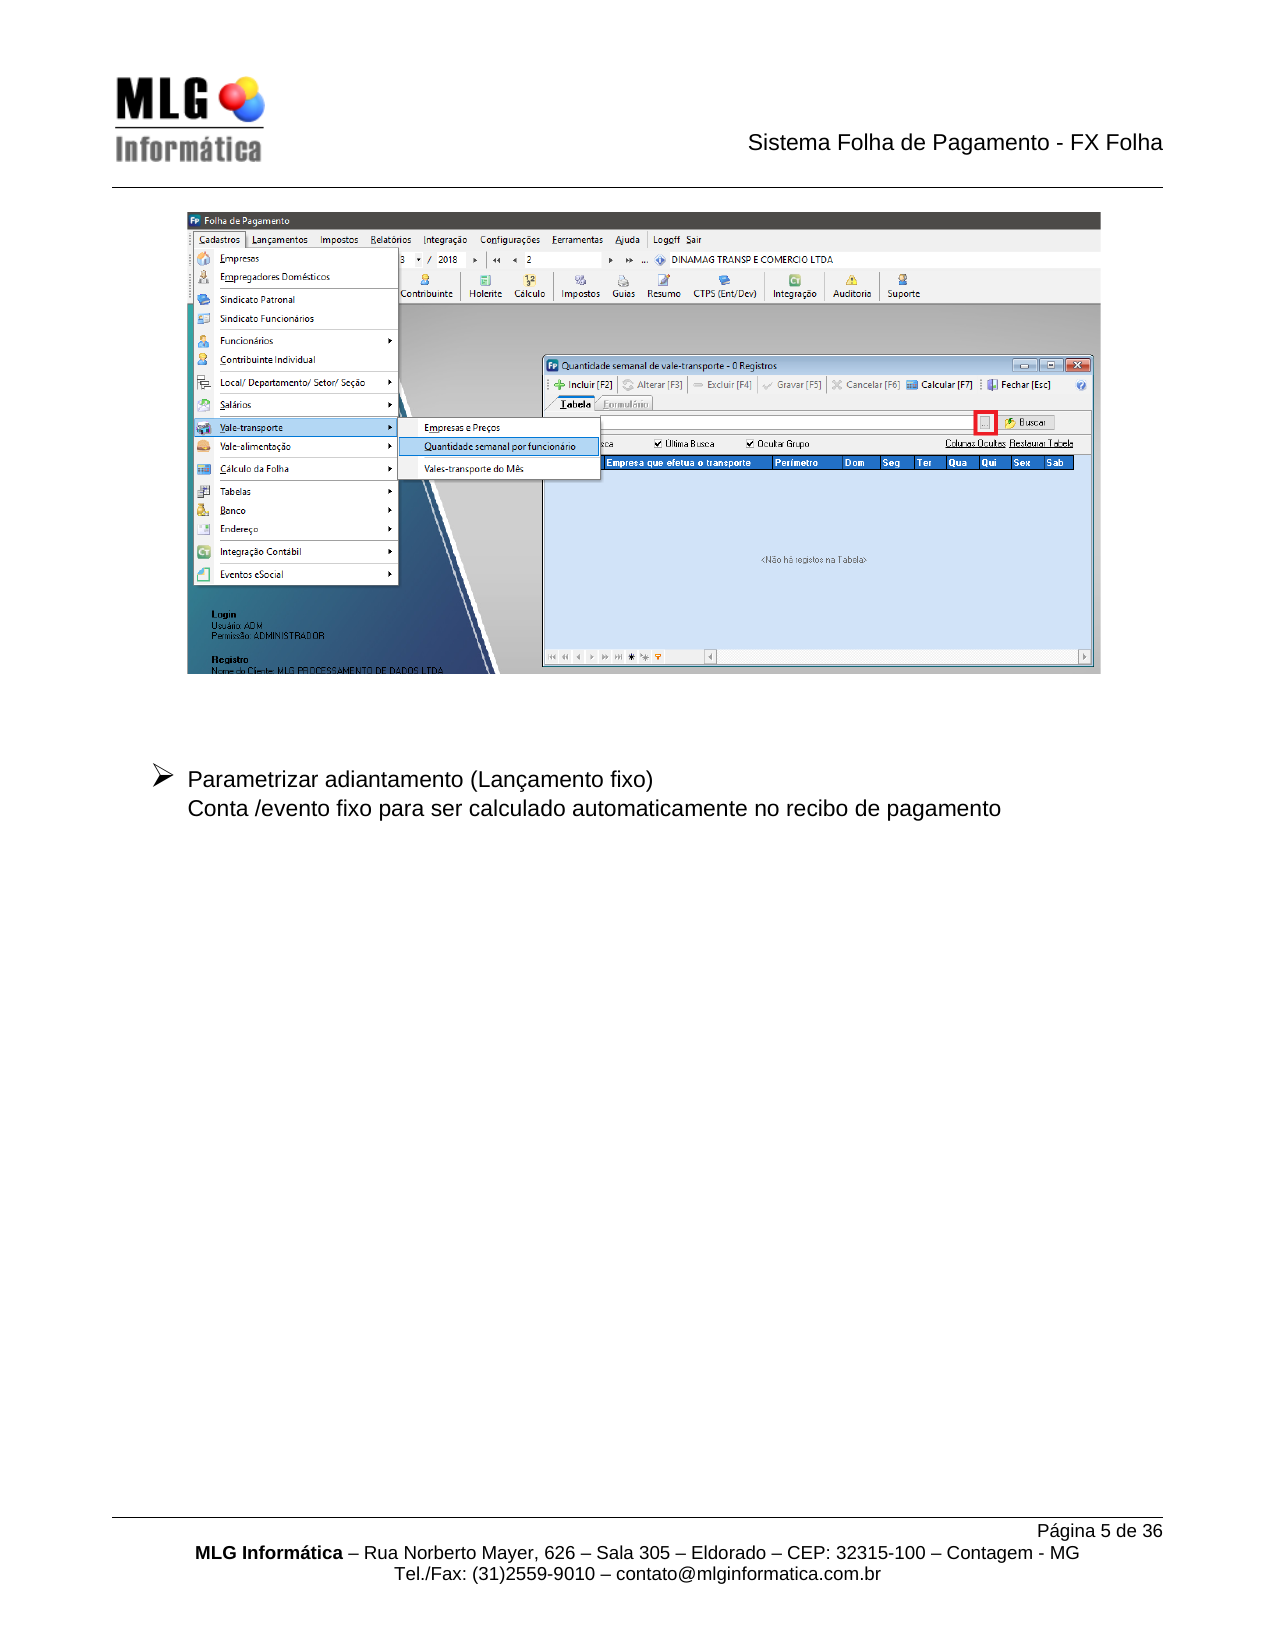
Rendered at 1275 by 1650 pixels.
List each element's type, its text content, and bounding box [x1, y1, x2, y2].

picture [115, 76, 265, 162]
list Conta /evento fixo para ser calculado automaticamente no recibo de pagamento [187, 794, 1163, 821]
picture [187, 212, 1101, 674]
list Parametrizar adiantamento (Lançamento fixo) [150, 764, 1163, 794]
